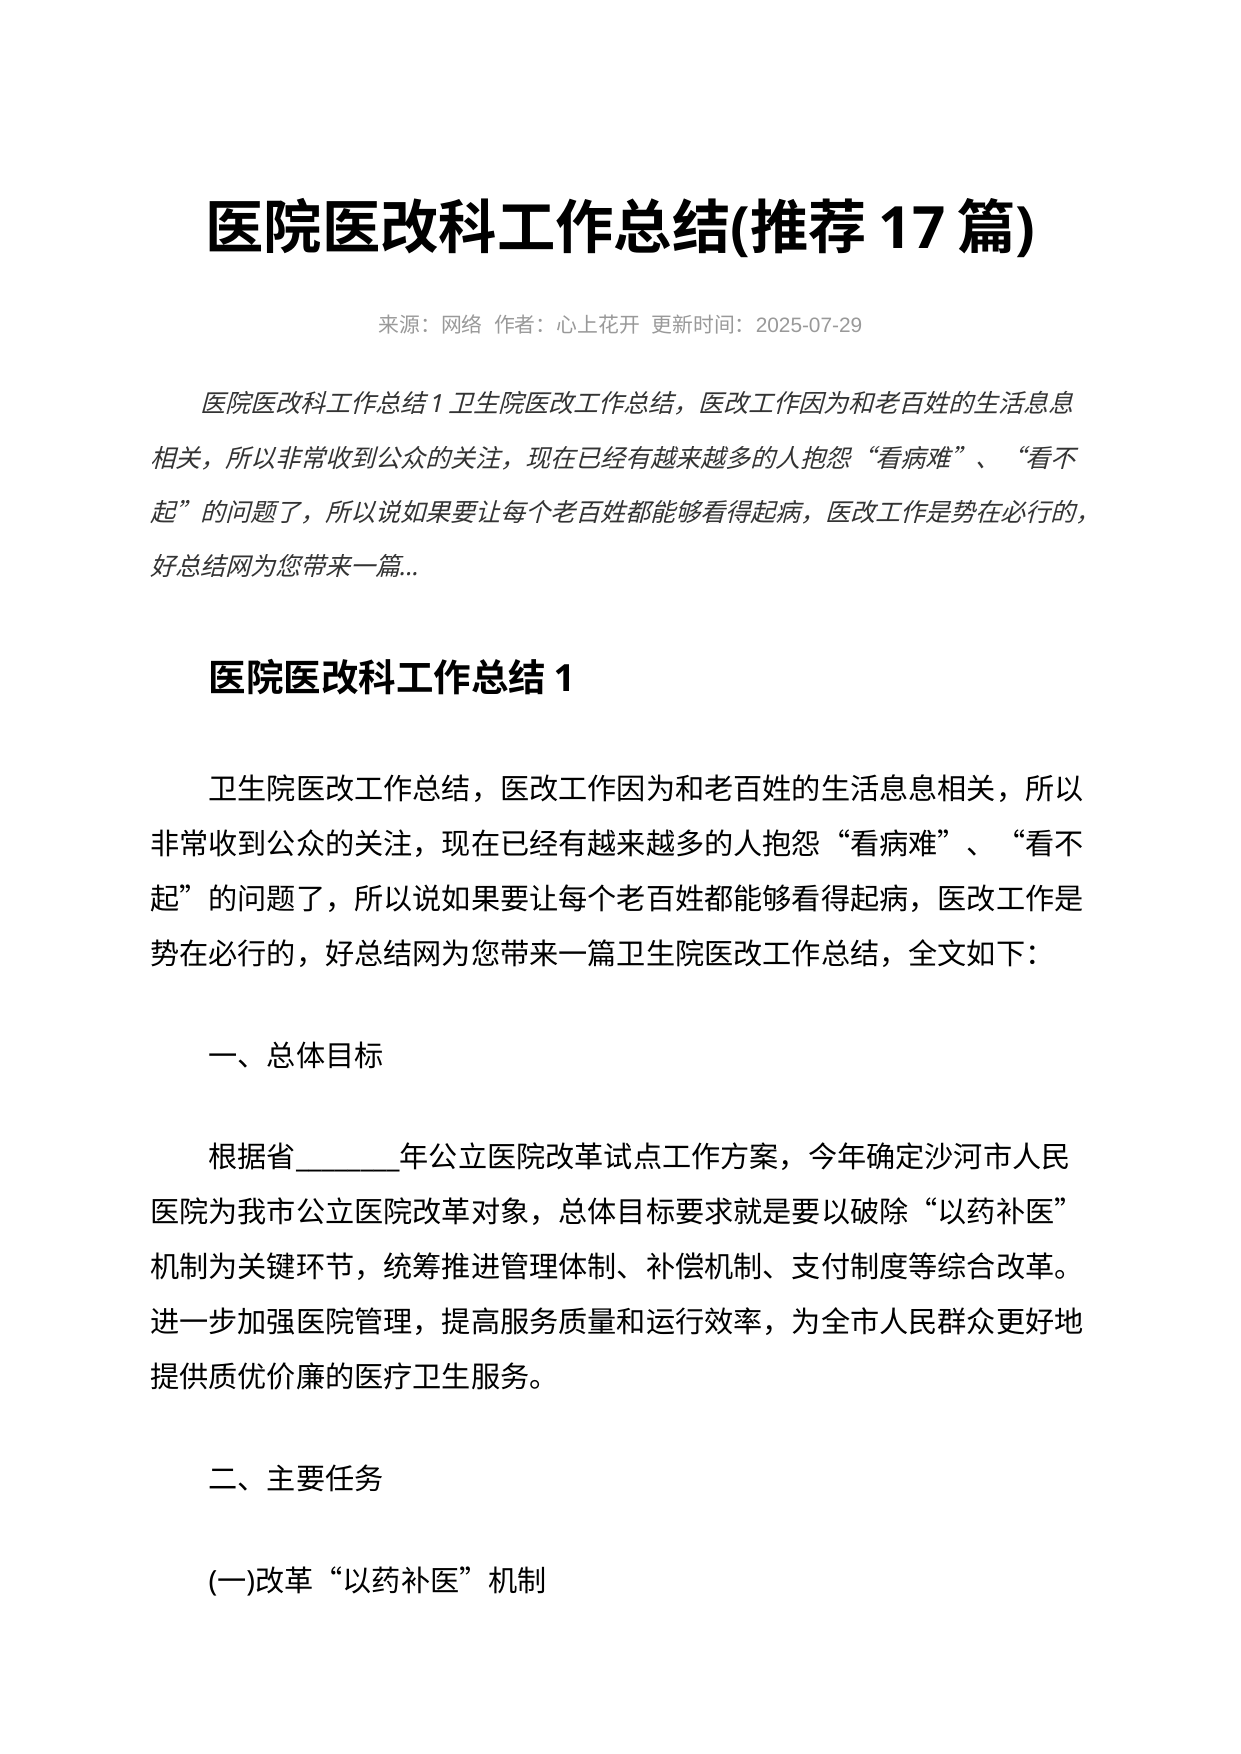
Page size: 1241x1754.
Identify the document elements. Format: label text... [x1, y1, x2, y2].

text 医院医改科工作总结1卫生院医改工作总结，医改工作因为和老百姓的生活息息相关，所以非常收到公众的关注，现在已经有越来越多的人抱怨“看病难”、“看不起”的问题了，所以说如果要让每个老百姓都能够看得起病，医改工作是势在必行的，好总结网为您带来一篇... [150, 384, 1090, 583]
text 来源：网络 作者：心上花开 更新时间：2025-07-29 [150, 313, 1090, 337]
text (一)改革“以药补医”机制 [150, 1557, 1090, 1599]
text 一、总体目标 [150, 1032, 1090, 1074]
subtitle 医院医改科工作总结(推荐17篇) [150, 181, 1090, 266]
text 根据省________年公立医院改革试点工作方案，今年确定沙河市人民医院为我市公立医院改革对象，总体目标要求就是要以破除“以药补医”机制为关键环节，统筹推进管理体制、补偿机制、支付制度等综合改革。进一步加强医院管理，提高服务质量和运行效率，为全市人民群众更好地提供质优价廉的医疗卫生服务。 [150, 1134, 1090, 1396]
text 医院医改科工作总结1 [150, 648, 1090, 703]
text 二、主要任务 [150, 1455, 1090, 1498]
text 卫生院医改工作总结，医改工作因为和老百姓的生活息息相关，所以非常收到公众的关注，现在已经有越来越多的人抱怨“看病难”、“看不起”的问题了，所以说如果要让每个老百姓都能够看得起病，医改工作是势在必行的，好总结网为您带来一篇卫生院医改工作总结，全文如下： [150, 766, 1090, 973]
